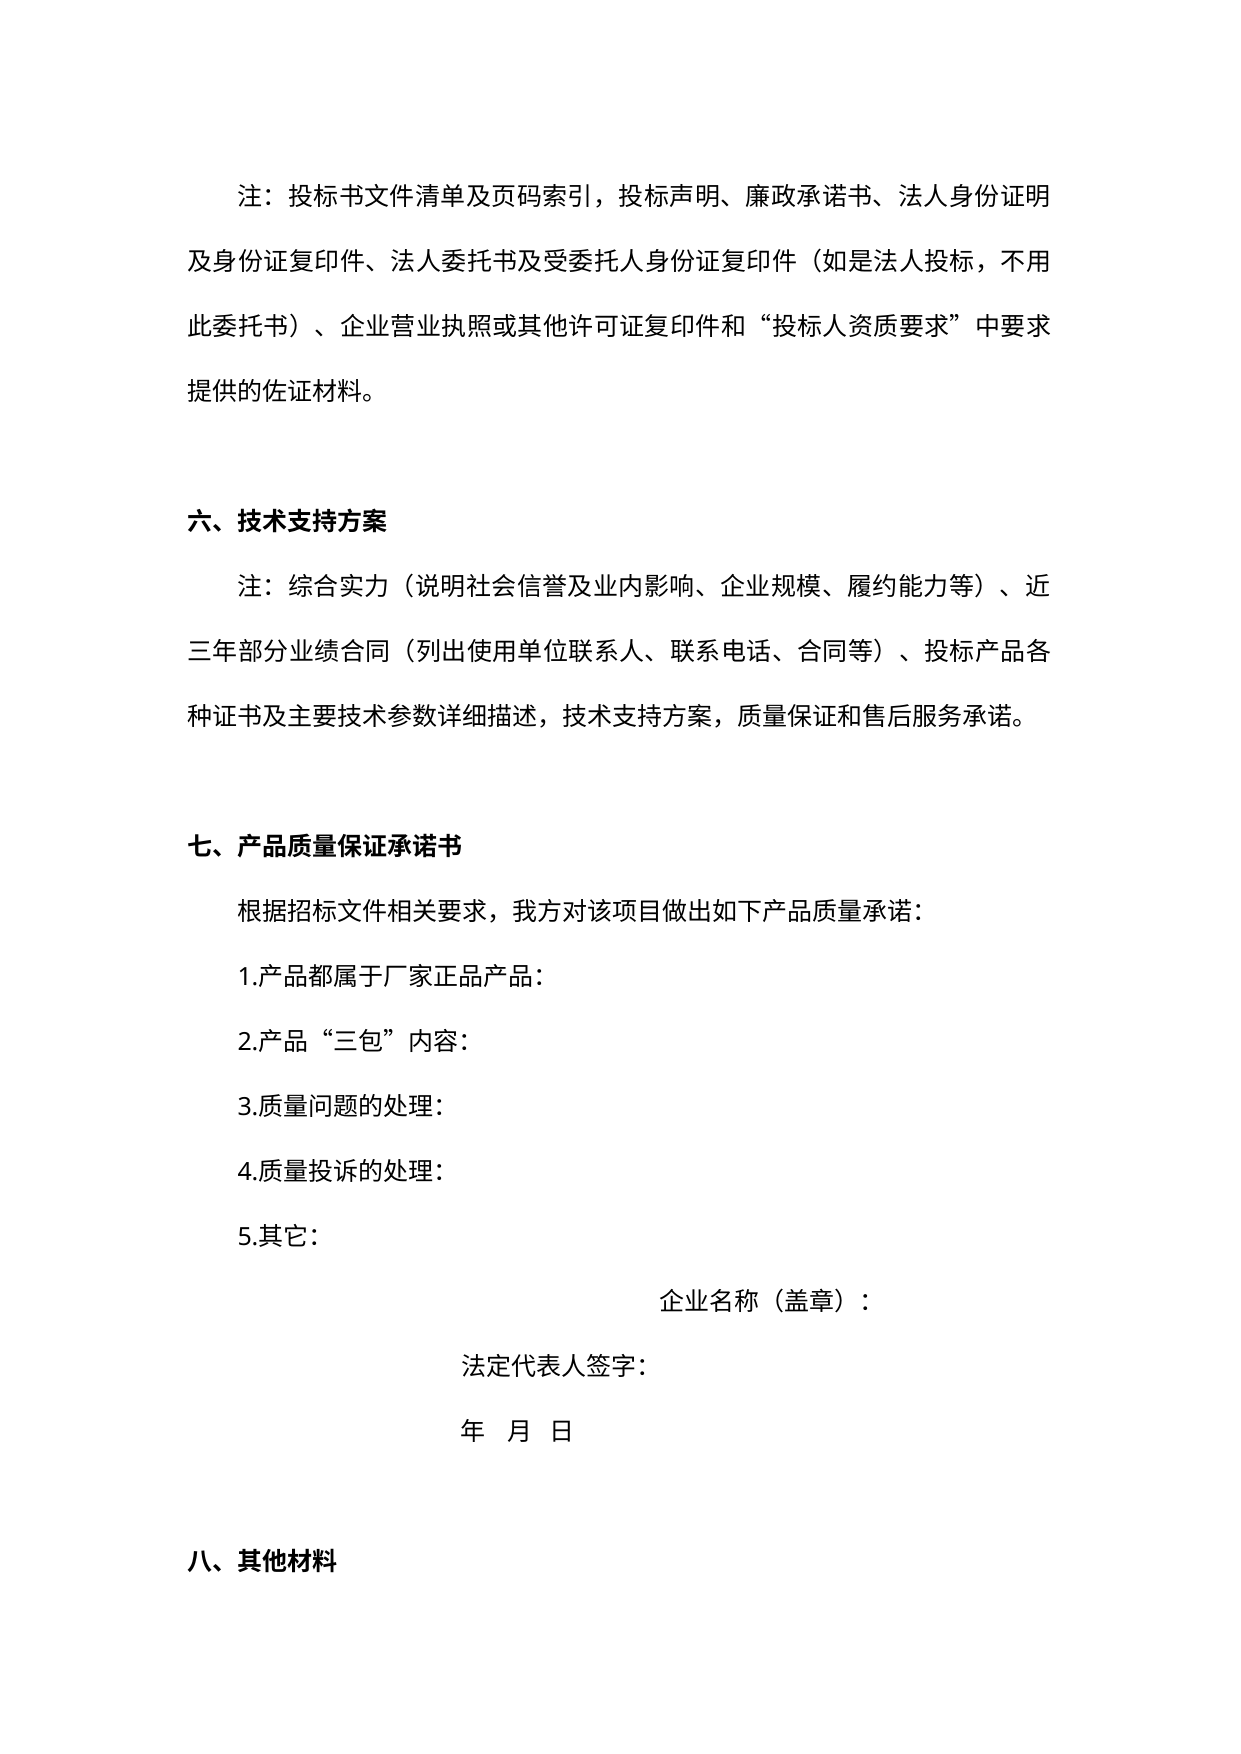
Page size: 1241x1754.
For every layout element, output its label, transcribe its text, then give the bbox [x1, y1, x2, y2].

text 2.产品“三包”内容： [187, 1007, 1053, 1072]
text 4.质量投诉的处理： [187, 1137, 1053, 1202]
text 注：投标书文件清单及页码索引，投标声明、廉政承诺书、法人身份证明及身份证复印件、法人委托书及受委托人身份证复印件（如是法人投标，不用此委托书）、企业营业执照或其他许可证复印件和“投标人资质要求”中要求提供的佐证材料。 [187, 162, 1053, 422]
text 七、产品质量保证承诺书 [187, 812, 1053, 877]
text 年 月 日 [187, 1397, 1053, 1462]
text 根据招标文件相关要求，我方对该项目做出如下产品质量承诺： [187, 877, 1053, 942]
text 企业名称（盖章）： [246, 1267, 1053, 1332]
text 六、技术支持方案 [187, 487, 1053, 552]
text 注：综合实力（说明社会信誉及业内影响、企业规模、履约能力等）、近三年部分业绩合同（列出使用单位联系人、联系电话、合同等）、投标产品各种证书及主要技术参数详细描述，技术支持方案，质量保证和售后服务承诺。 [187, 552, 1053, 747]
text 法定代表人签字： [247, 1332, 1053, 1397]
text 3.质量问题的处理： [187, 1072, 1053, 1137]
text 5.其它： [187, 1202, 1053, 1267]
text 1.产品都属于厂家正品产品： [187, 942, 1053, 1007]
text 八、其他材料 [187, 1527, 1053, 1592]
